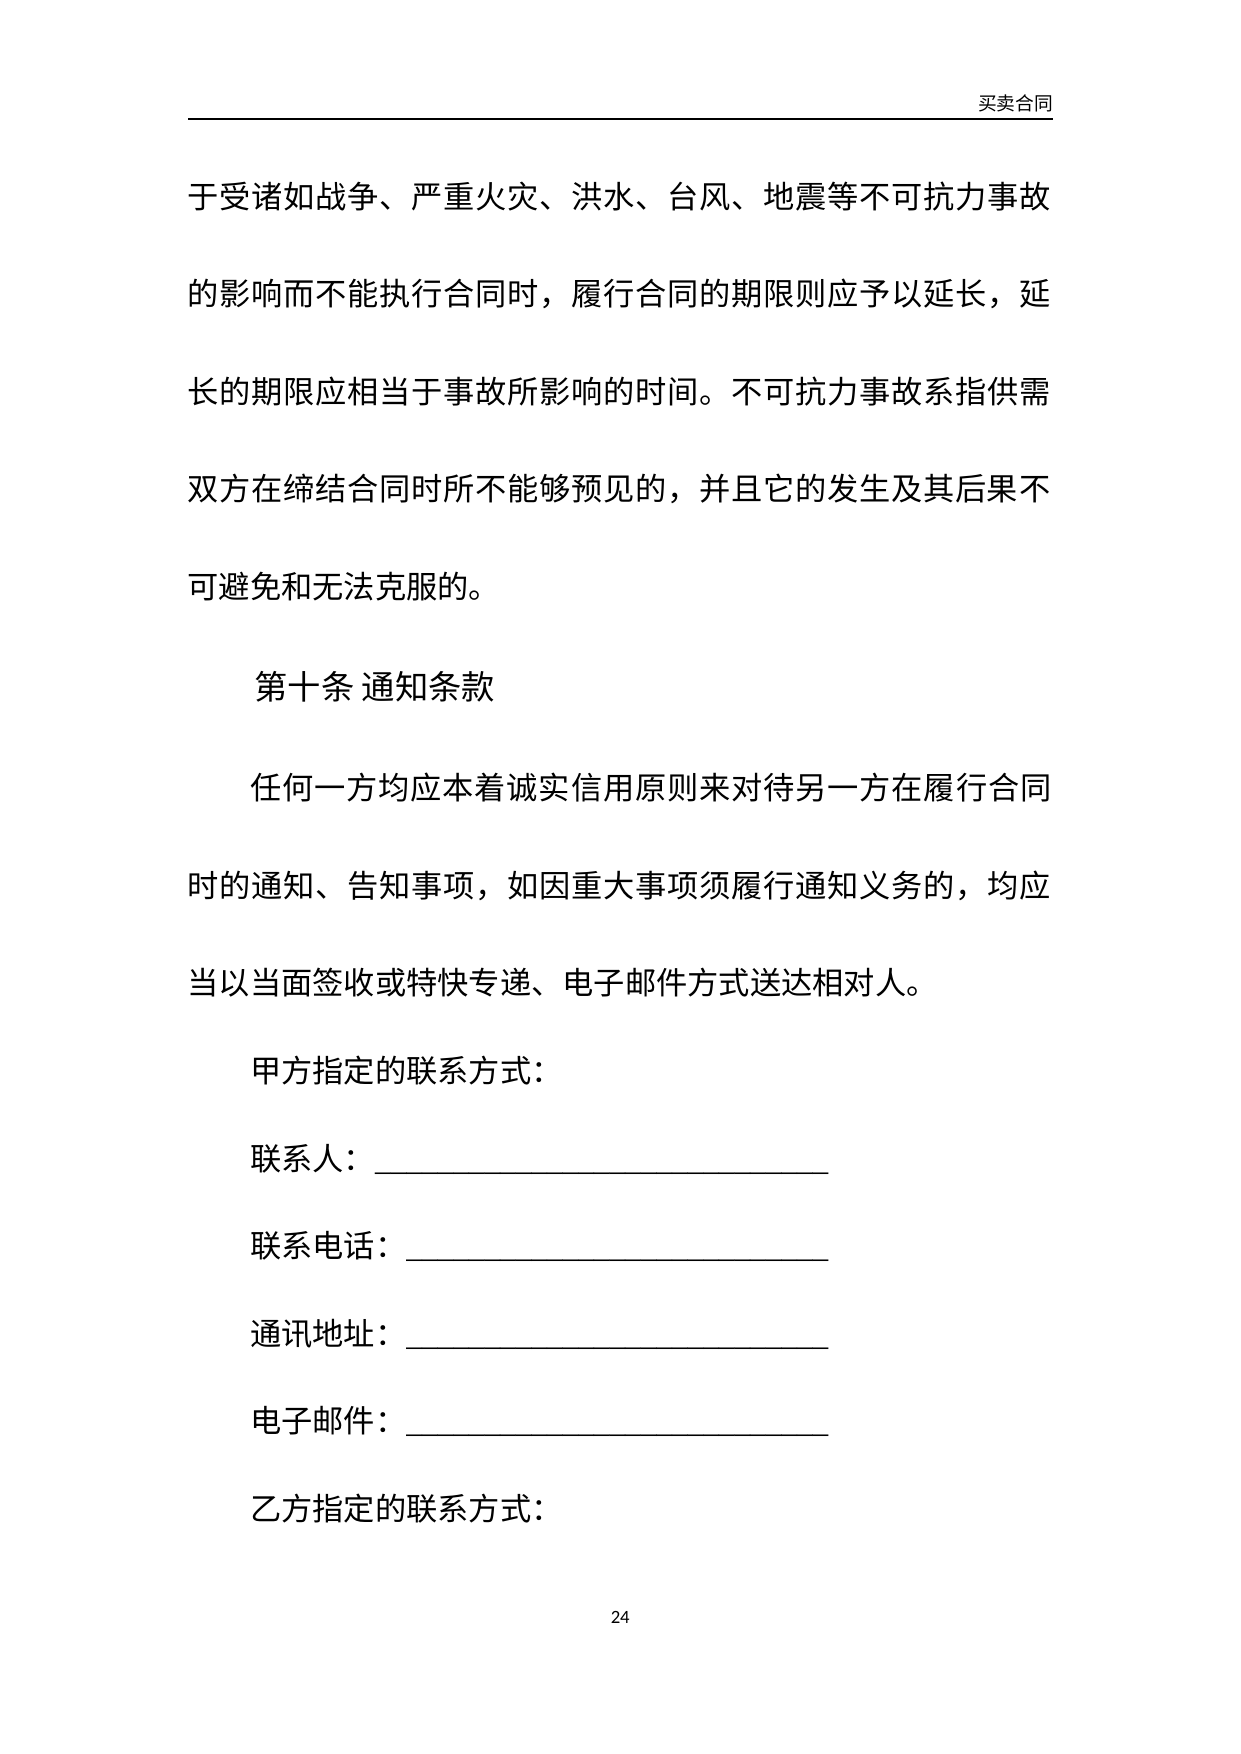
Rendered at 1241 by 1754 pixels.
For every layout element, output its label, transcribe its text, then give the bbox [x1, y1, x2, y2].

text 通讯地址：___________________________ [187, 1299, 1053, 1364]
text 联系人：_____________________________ [187, 1124, 1053, 1189]
subtitle 第十条 通知条款 [187, 652, 1053, 717]
text 电子邮件：___________________________ [187, 1387, 1053, 1452]
text 任何一方均应本着诚实信用原则来对待另一方在履行合同时的通知、告知事项，如因重大事项须履行通知义务的，均应当以当面签收或特快专递、电子邮件方式送达相对人。 [187, 754, 1053, 1014]
text 联系电话：___________________________ [187, 1211, 1053, 1276]
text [187, 162, 1053, 617]
text 甲方指定的联系方式： [187, 1036, 1053, 1101]
text 乙方指定的联系方式： [187, 1474, 1053, 1539]
